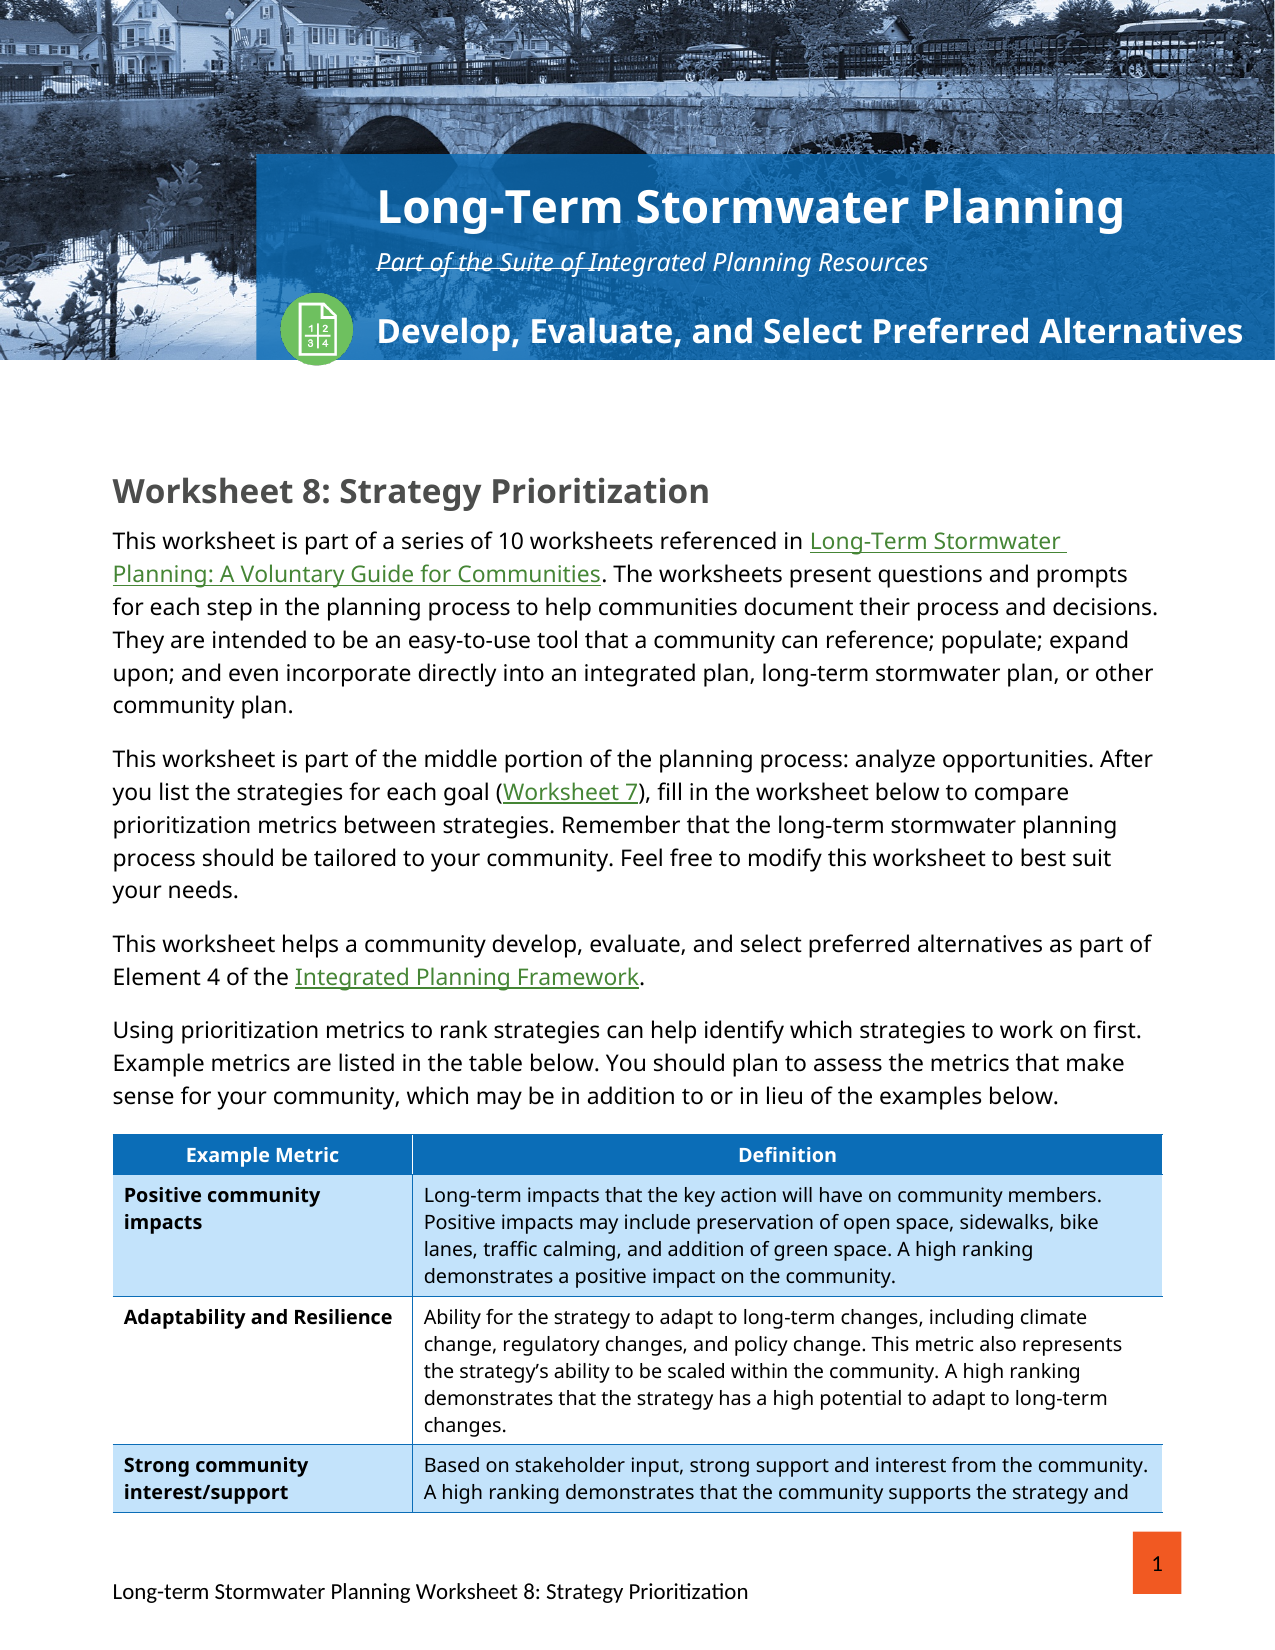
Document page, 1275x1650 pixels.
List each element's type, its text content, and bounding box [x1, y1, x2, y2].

table_cell Ability for the strategy to adapt to long-term changes, including climate change, regulatory changes, and policy change. This metric also represents the strategy’s ability to be scaled within the community. A high ranking demonstrates that the strategy has a high potential to adapt to long-term changes. [413, 1297, 1162, 1444]
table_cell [413, 1445, 1162, 1512]
table_cell Positive community impacts [113, 1175, 412, 1296]
text This worksheet is part of a series of 10 worksheets referenced in Long-Term Stormwater Planning: A Voluntary Guide for Communities. The worksheets present questions and prompts for each step in the planning process to help communities document their process and decisions. They are intended to be an easy-to-use tool that a community can reference; populate; expand upon; and even incorporate directly into an integrated plan, long-term stormwater plan, or other community plan. [112, 525, 1162, 721]
table_cell Long-term impacts that the key action will have on community members. Positive impacts may include preservation of open space, sidewalks, bike lanes, traffic calming, and addition of green space. A high ranking demonstrates a positive impact on the community. [413, 1175, 1162, 1296]
picture [0, 0, 1275, 360]
picture [277, 289, 355, 368]
text This worksheet is part of the middle portion of the planning process: analyze opportunities. After you list the strategies for each goal (Worksheet 7), fill in the worksheet below to compare prioritization metrics between strategies. Remember that the long-term stormwater planning process should be tailored to your community. Feel free to modify this worksheet to best suit your needs. [112, 743, 1162, 906]
text This worksheet helps a community develop, evaluate, and select preferred alternatives as part of Element 4 of the Integrated Planning Framework. [112, 928, 1162, 992]
subtitle Worksheet 8: Strategy Prioritization [112, 467, 1162, 513]
text Using prioritization metrics to rank strategies can help identify which strategies to work on first. Example metrics are listed in the table below. You should plan to assess the metrics that make sense for your community, which may be in addition to or in lieu of the examples below. [112, 1014, 1162, 1111]
table_header Definition [413, 1135, 1162, 1174]
table_cell Strong community interest/support [113, 1445, 412, 1512]
table_header Example Metric [113, 1135, 412, 1174]
table_cell Adaptability and Resilience [113, 1297, 412, 1444]
